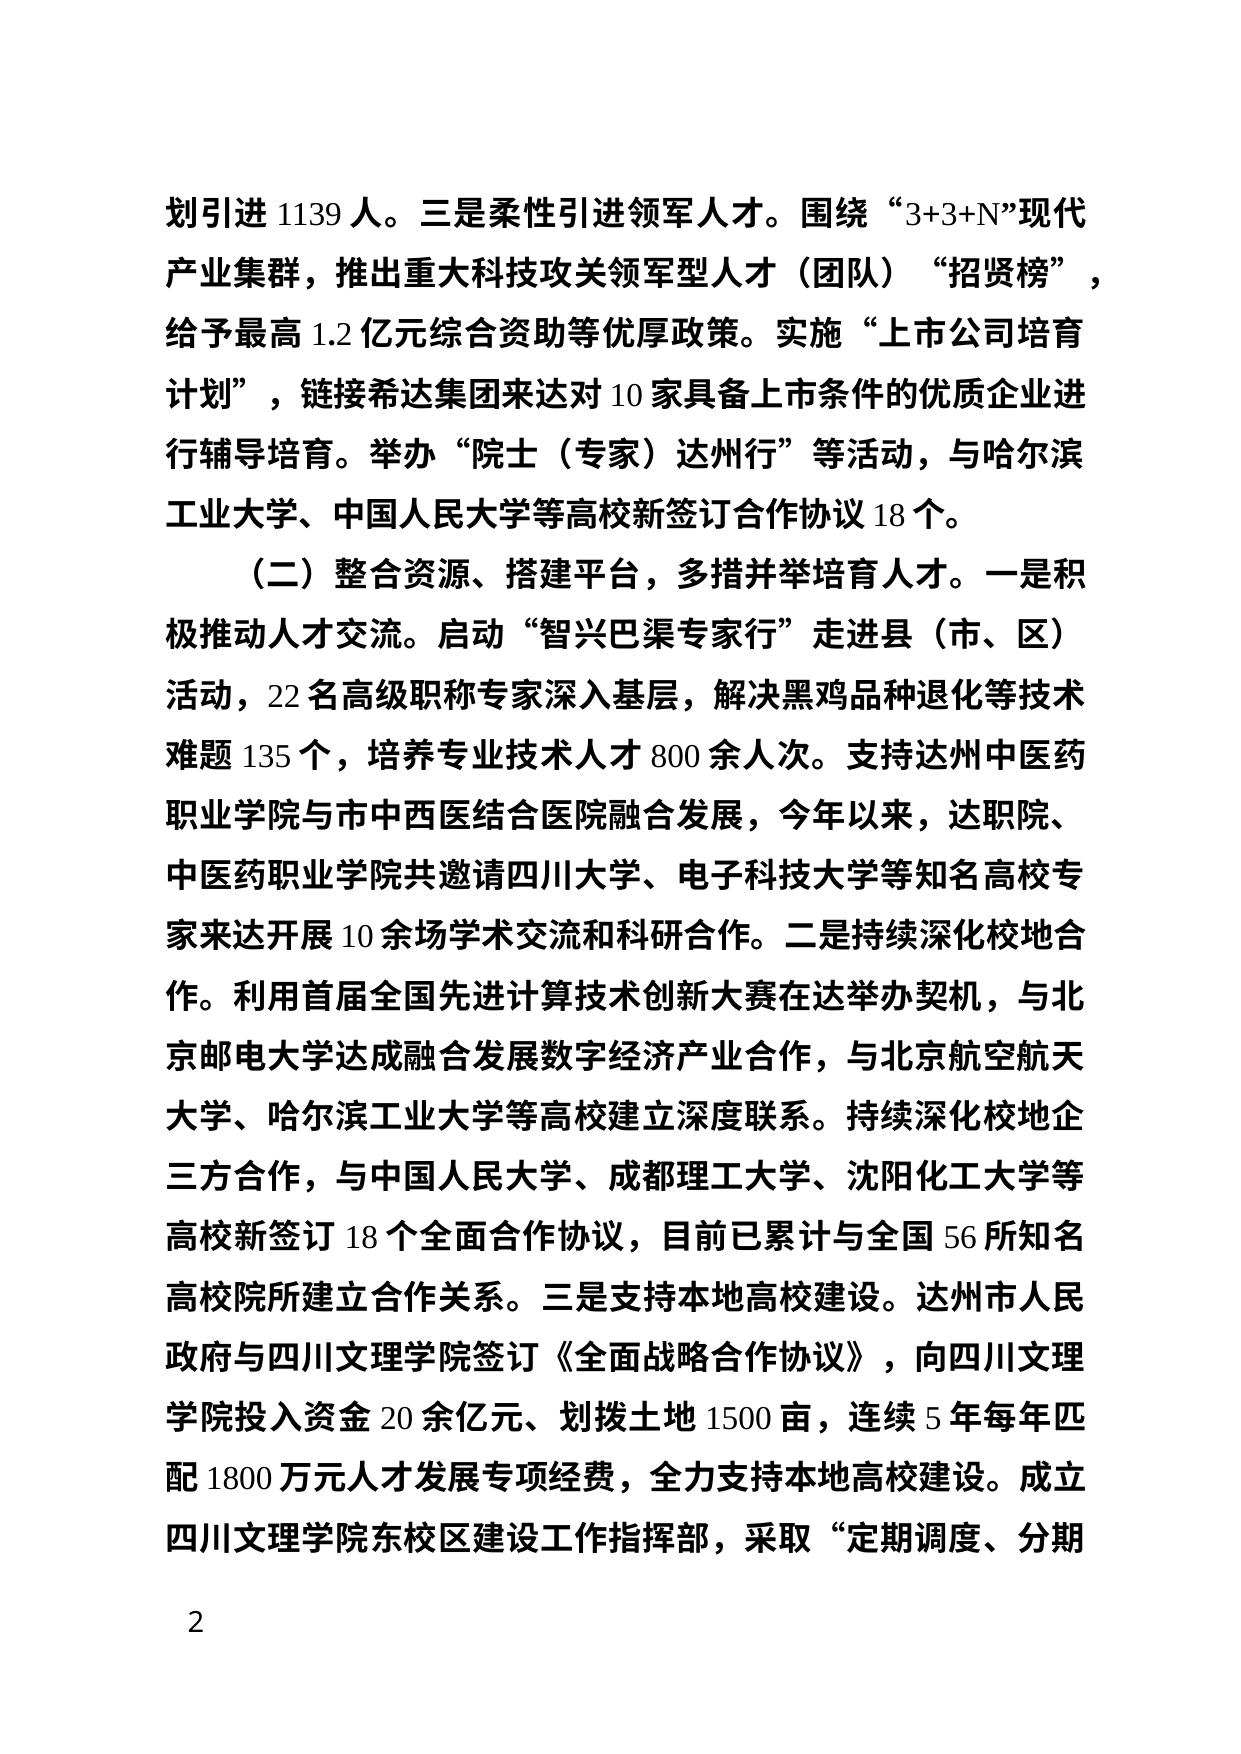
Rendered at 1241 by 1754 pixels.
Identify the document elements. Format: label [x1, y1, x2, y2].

text [165, 538, 1087, 1562]
text [165, 177, 1087, 538]
